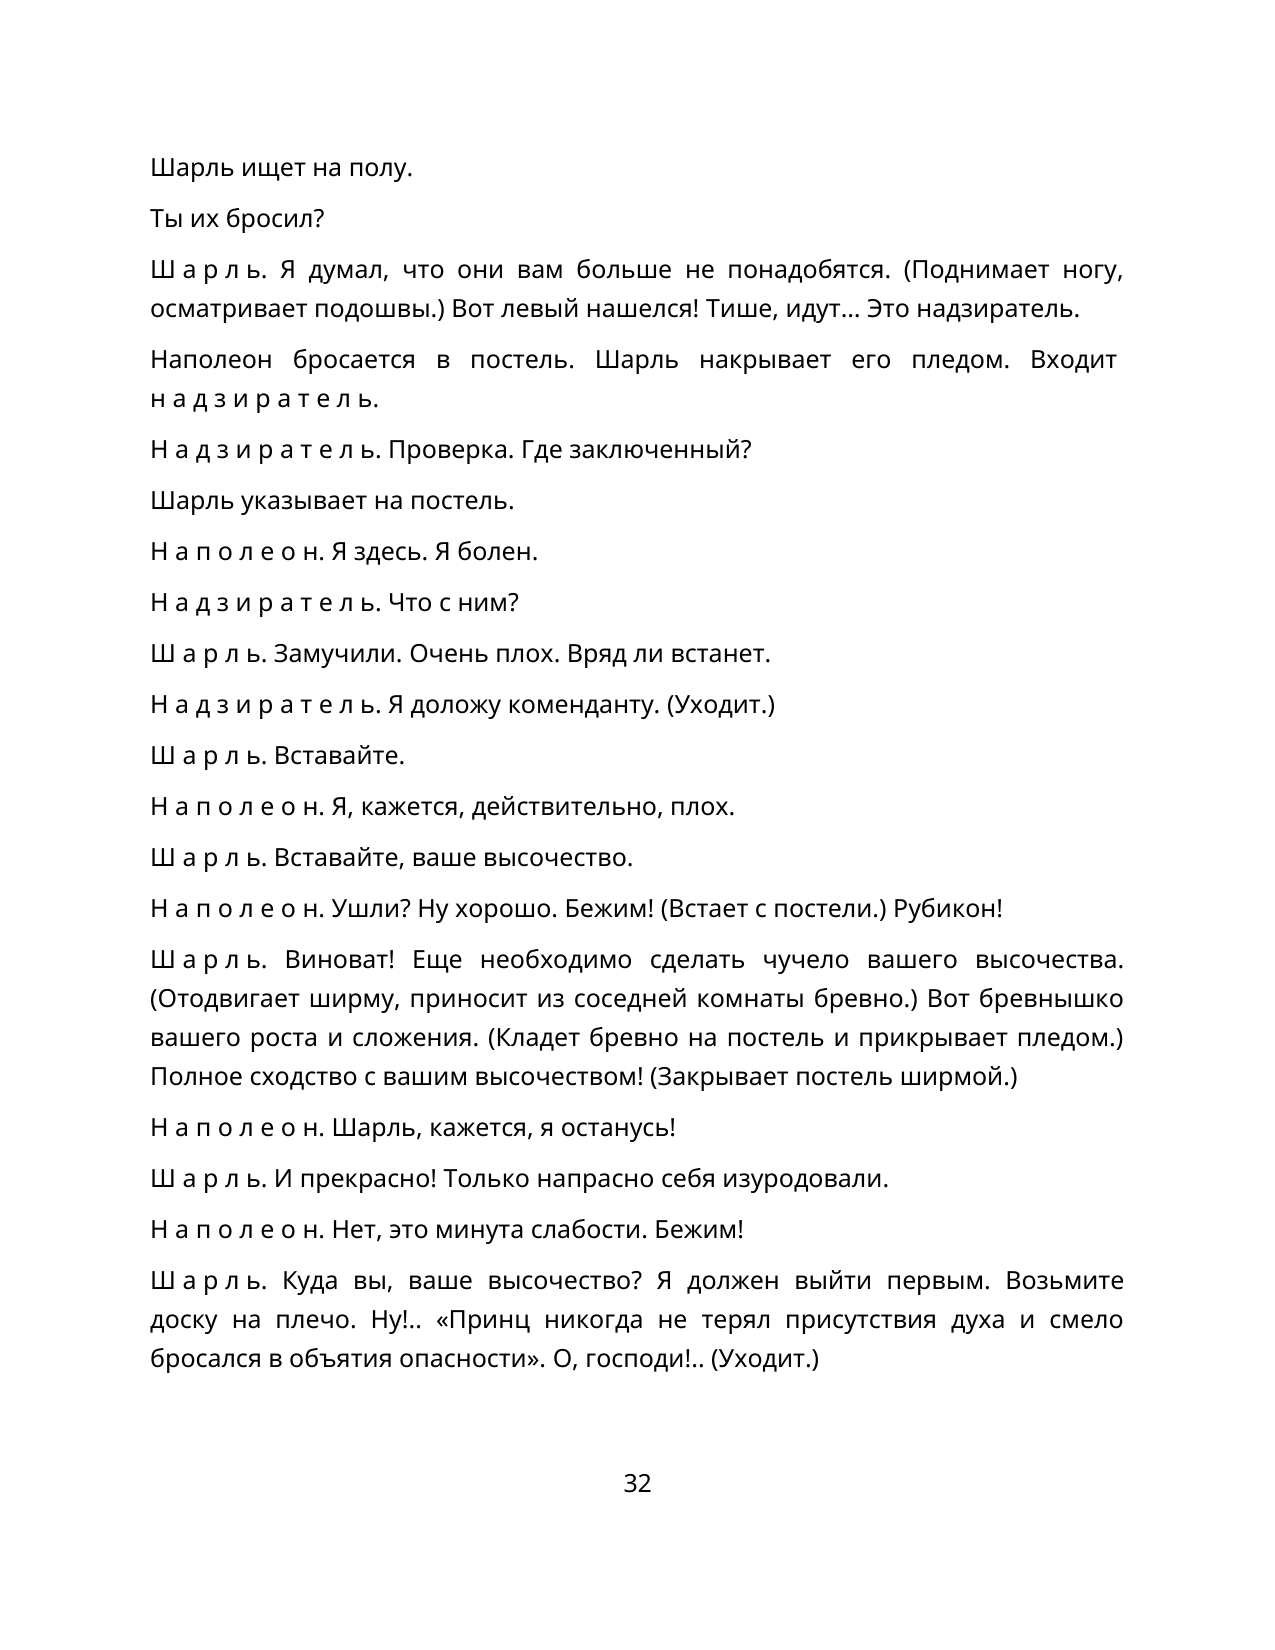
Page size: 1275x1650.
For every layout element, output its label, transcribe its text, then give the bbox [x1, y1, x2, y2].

text Ш а р л ь. Вставайте. [150, 738, 1125, 772]
text Ш а р л ь. Я думал, что они вам больше не понадобятся. (Поднимает ногу, осматривает подошвы.) Вот левый нашелся! Тише, идут… Это надзиратель. [150, 252, 1125, 325]
text Н а п о л е о н. Шарль, кажется, я останусь! [150, 1110, 1125, 1144]
text Шарль ищет на полу. [150, 150, 1125, 184]
text Н а п о л е о н. Я, кажется, действительно, плох. [150, 789, 1125, 823]
text Н а д з и р а т е л ь. Я доложу коменданту. (Уходит.) [150, 687, 1125, 721]
text Ш а р л ь. Виноват! Еще необходимо сделать чучело вашего высочества. (Отодвигает ширму, приносит из соседней комнаты бревно.) Вот бревнышко вашего роста и сложения. (Кладет бревно на постель и прикрывает пледом.) Полное сходство с вашим высочеством! (Закрывает постель ширмой.) [150, 941, 1125, 1093]
text Н а п о л е о н. Нет, это минута слабости. Бежим! [150, 1212, 1125, 1246]
text Ш а р л ь. И прекрасно! Только напрасно себя изуродовали. [150, 1161, 1125, 1195]
text Наполеон бросается в постель. Шарль накрывает его пледом. Входит н а д з и р а т е л ь. [150, 342, 1125, 415]
text Ты их бросил? [150, 201, 1125, 235]
text Н а п о л е о н. Я здесь. Я болен. [150, 534, 1125, 568]
text Ш а р л ь. Куда вы, ваше высочество? Я должен выйти первым. Возьмите доску на плечо. Ну!.. «Принц никогда не терял присутствия духа и смело бросался в объятия опасности». О, господи!.. (Уходит.) [150, 1263, 1125, 1375]
text Н а д з и р а т е л ь. Что с ним? [150, 585, 1125, 619]
text Шарль указывает на постель. [150, 483, 1125, 517]
text Н а п о л е о н. Ушли? Ну хорошо. Бежим! (Встает с постели.) Рубикон! [150, 891, 1125, 924]
text Ш а р л ь. Замучили. Очень плох. Вряд ли встанет. [150, 636, 1125, 670]
text Ш а р л ь. Вставайте, ваше высочество. [150, 839, 1125, 874]
text Н а д з и р а т е л ь. Проверка. Где заключенный? [150, 432, 1125, 466]
